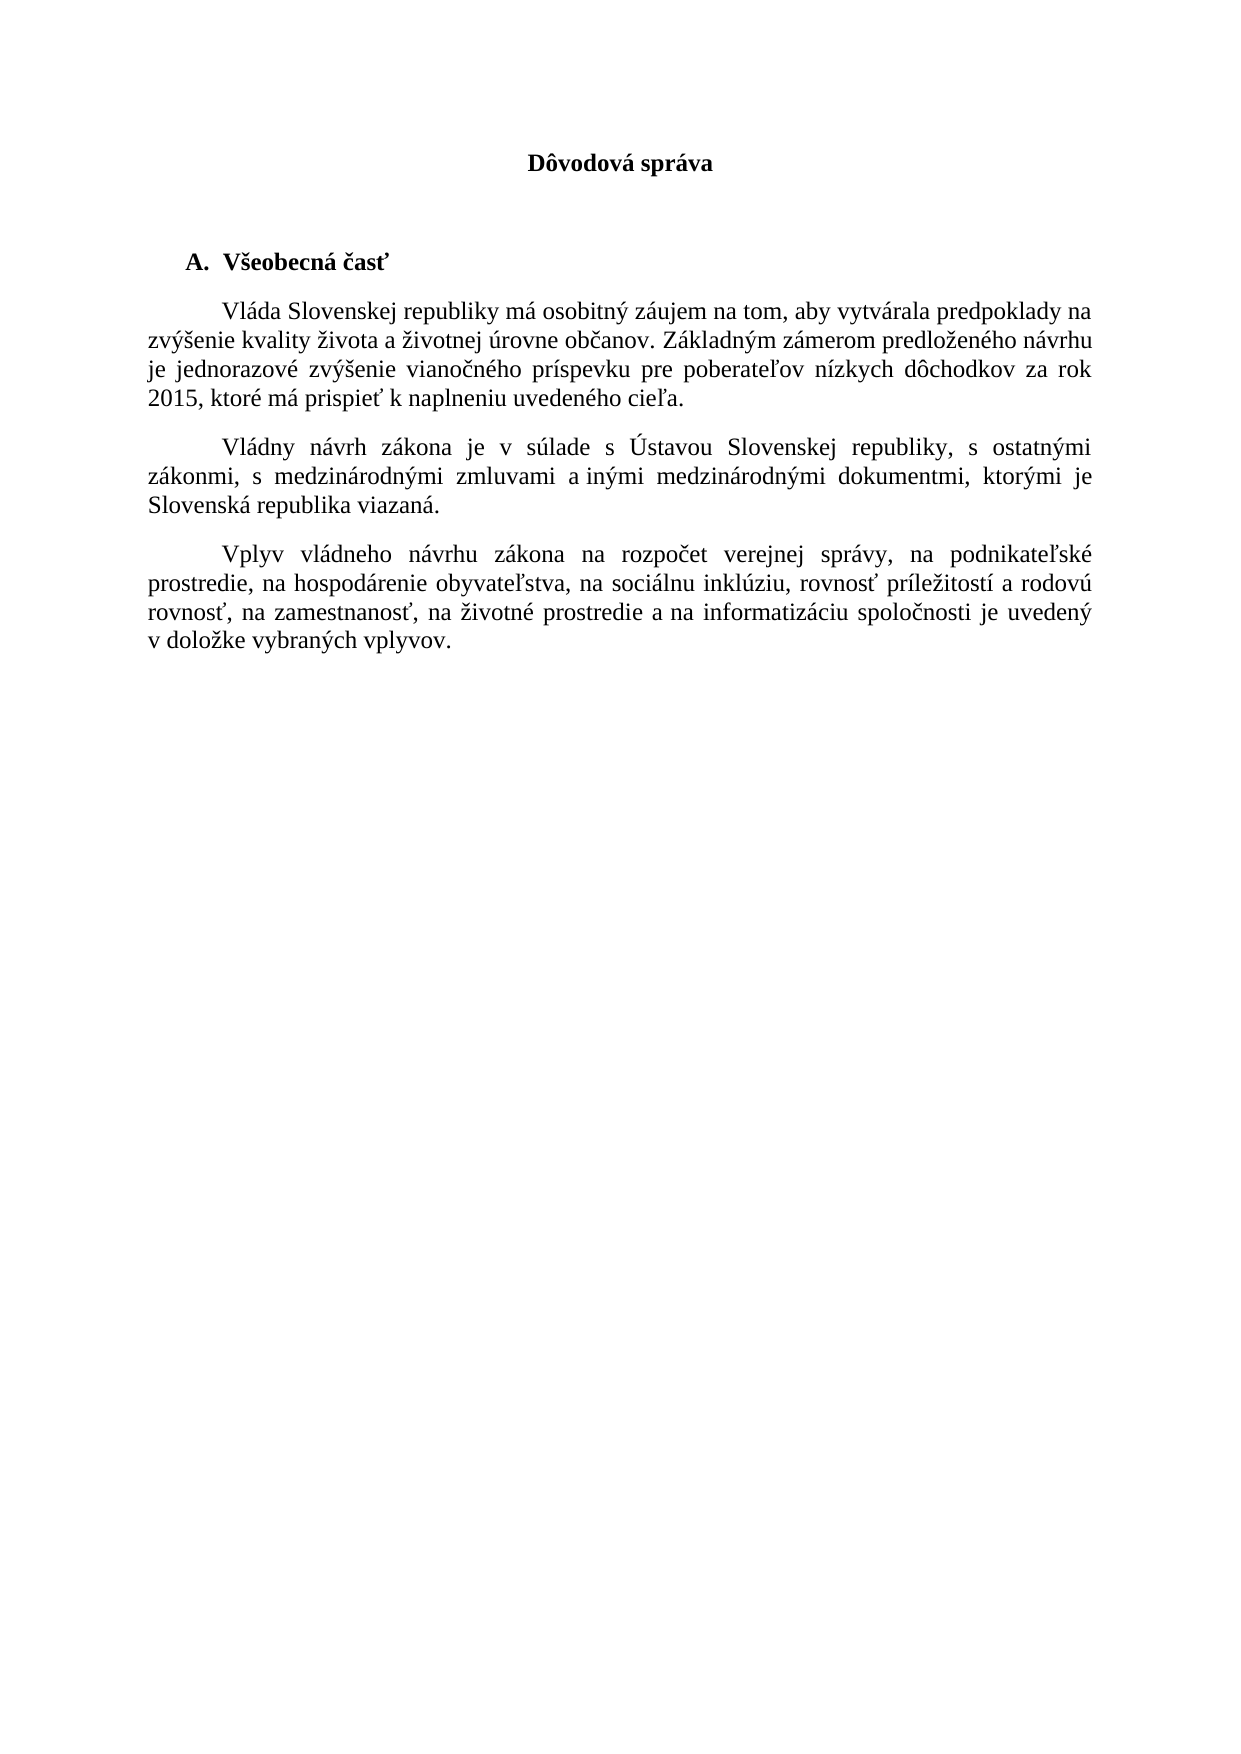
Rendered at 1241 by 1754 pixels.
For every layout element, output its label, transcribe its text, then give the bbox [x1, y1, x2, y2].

text Vláda Slovenskej republiky má osobitný záujem na tom, aby vytvárala predpoklady na zvýšenie kvality života a životnej úrovne občanov. Základným zámerom predloženého návrhu je jednorazové zvýšenie vianočného príspevku pre poberateľov nízkych dôchodkov za rok 2015, ktoré má prispieť k naplneniu uvedeného cieľa. [148, 296, 1093, 411]
text Dôvodová správa [148, 148, 1093, 176]
list Vládny návrh zákona je v súlade s Ústavou Slovenskej republiky, s ostatnými zákonmi, s medzinárodnými zmluvami a inými medzinárodnými dokumentmi, ktorými je Slovenská republika viazaná. [148, 432, 1093, 518]
text Vplyv vládneho návrhu zákona na rozpočet verejnej správy, na podnikateľské prostredie, na hospodárenie obyvateľstva, na sociálnu inklúziu, rovnosť príležitostí a rodovú rovnosť, na zamestnanosť, na životné prostredie a na informatizáciu spoločnosti je uvedený v doložke vybraných vplyvov. [148, 539, 1093, 654]
list Všeobecná časť [185, 247, 1093, 276]
